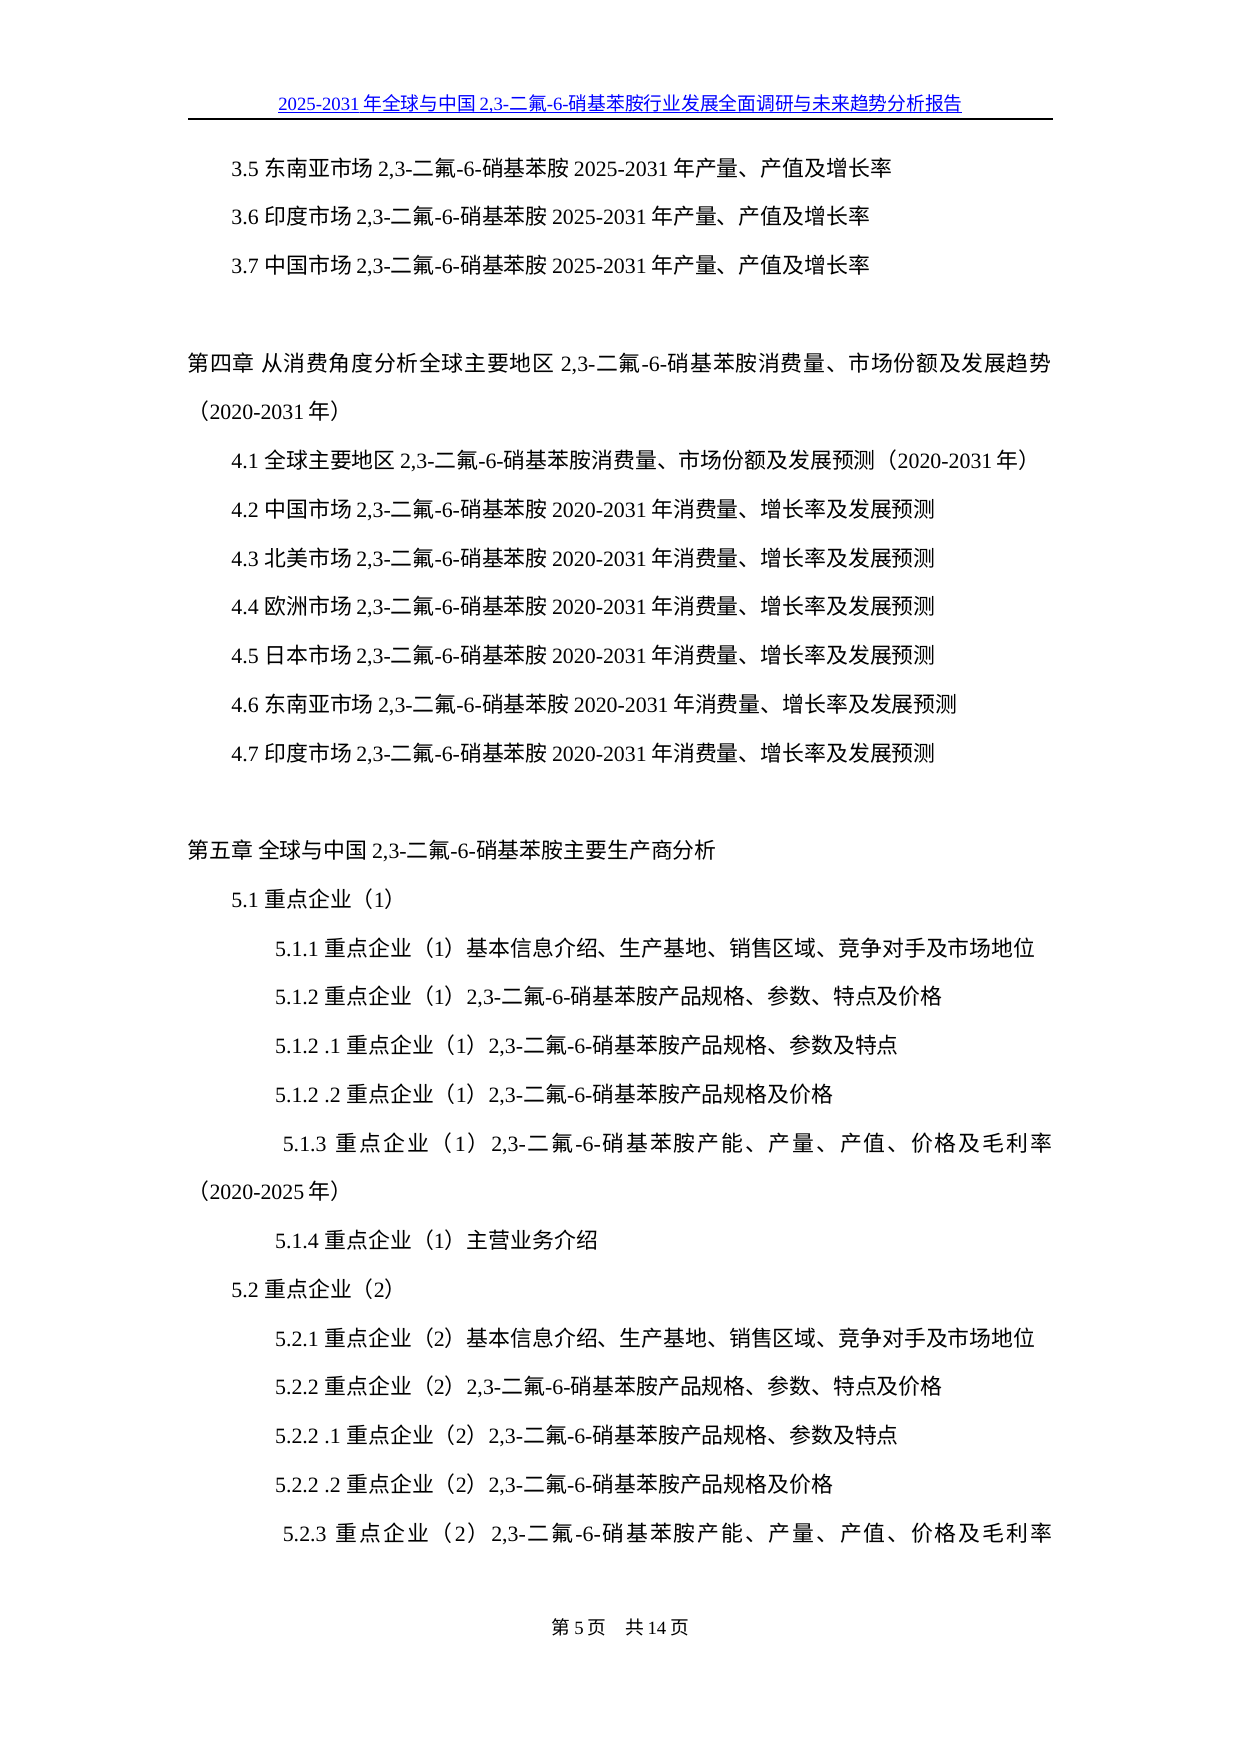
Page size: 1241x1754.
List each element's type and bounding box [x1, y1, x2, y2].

text [187, 150, 1053, 1548]
